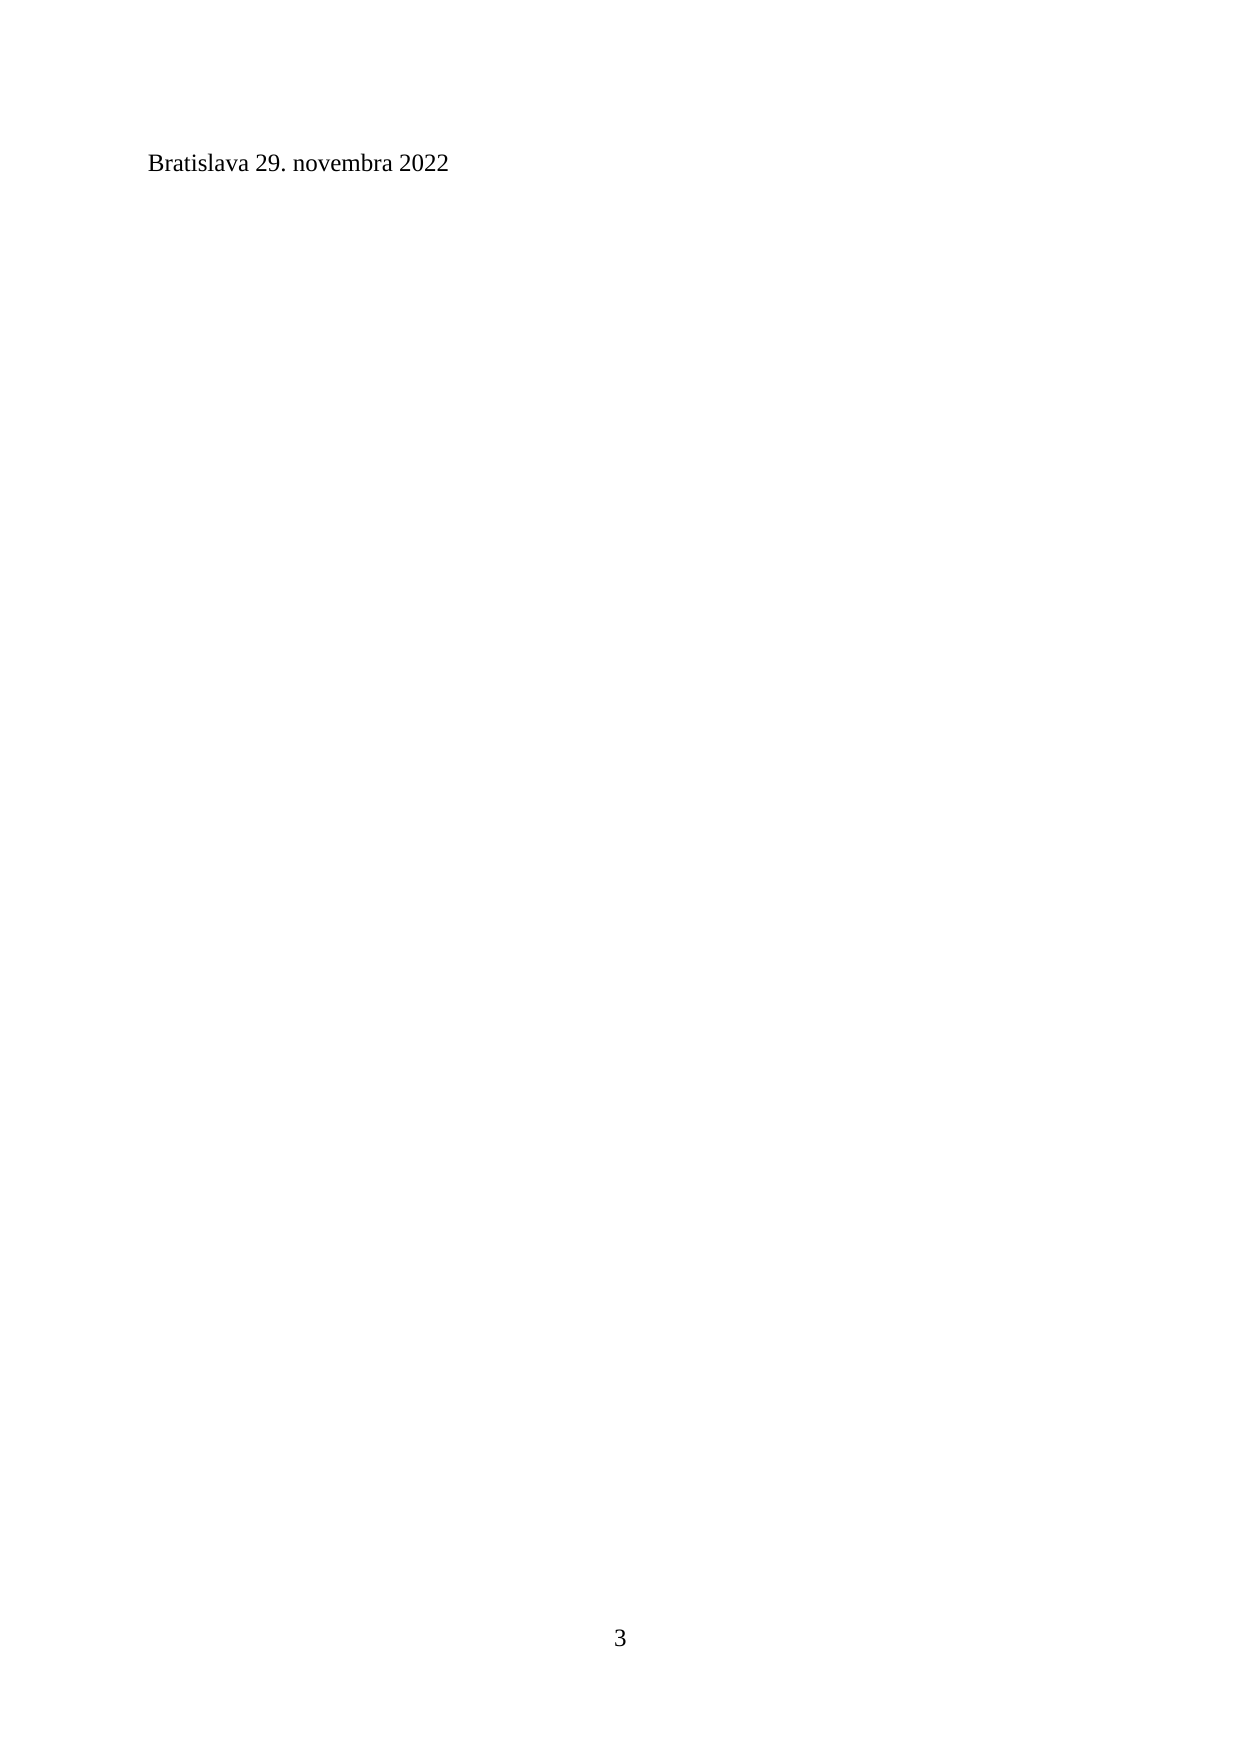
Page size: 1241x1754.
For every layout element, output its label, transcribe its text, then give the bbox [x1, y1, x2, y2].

text Bratislava 29. novembra 2022 [148, 148, 1093, 176]
